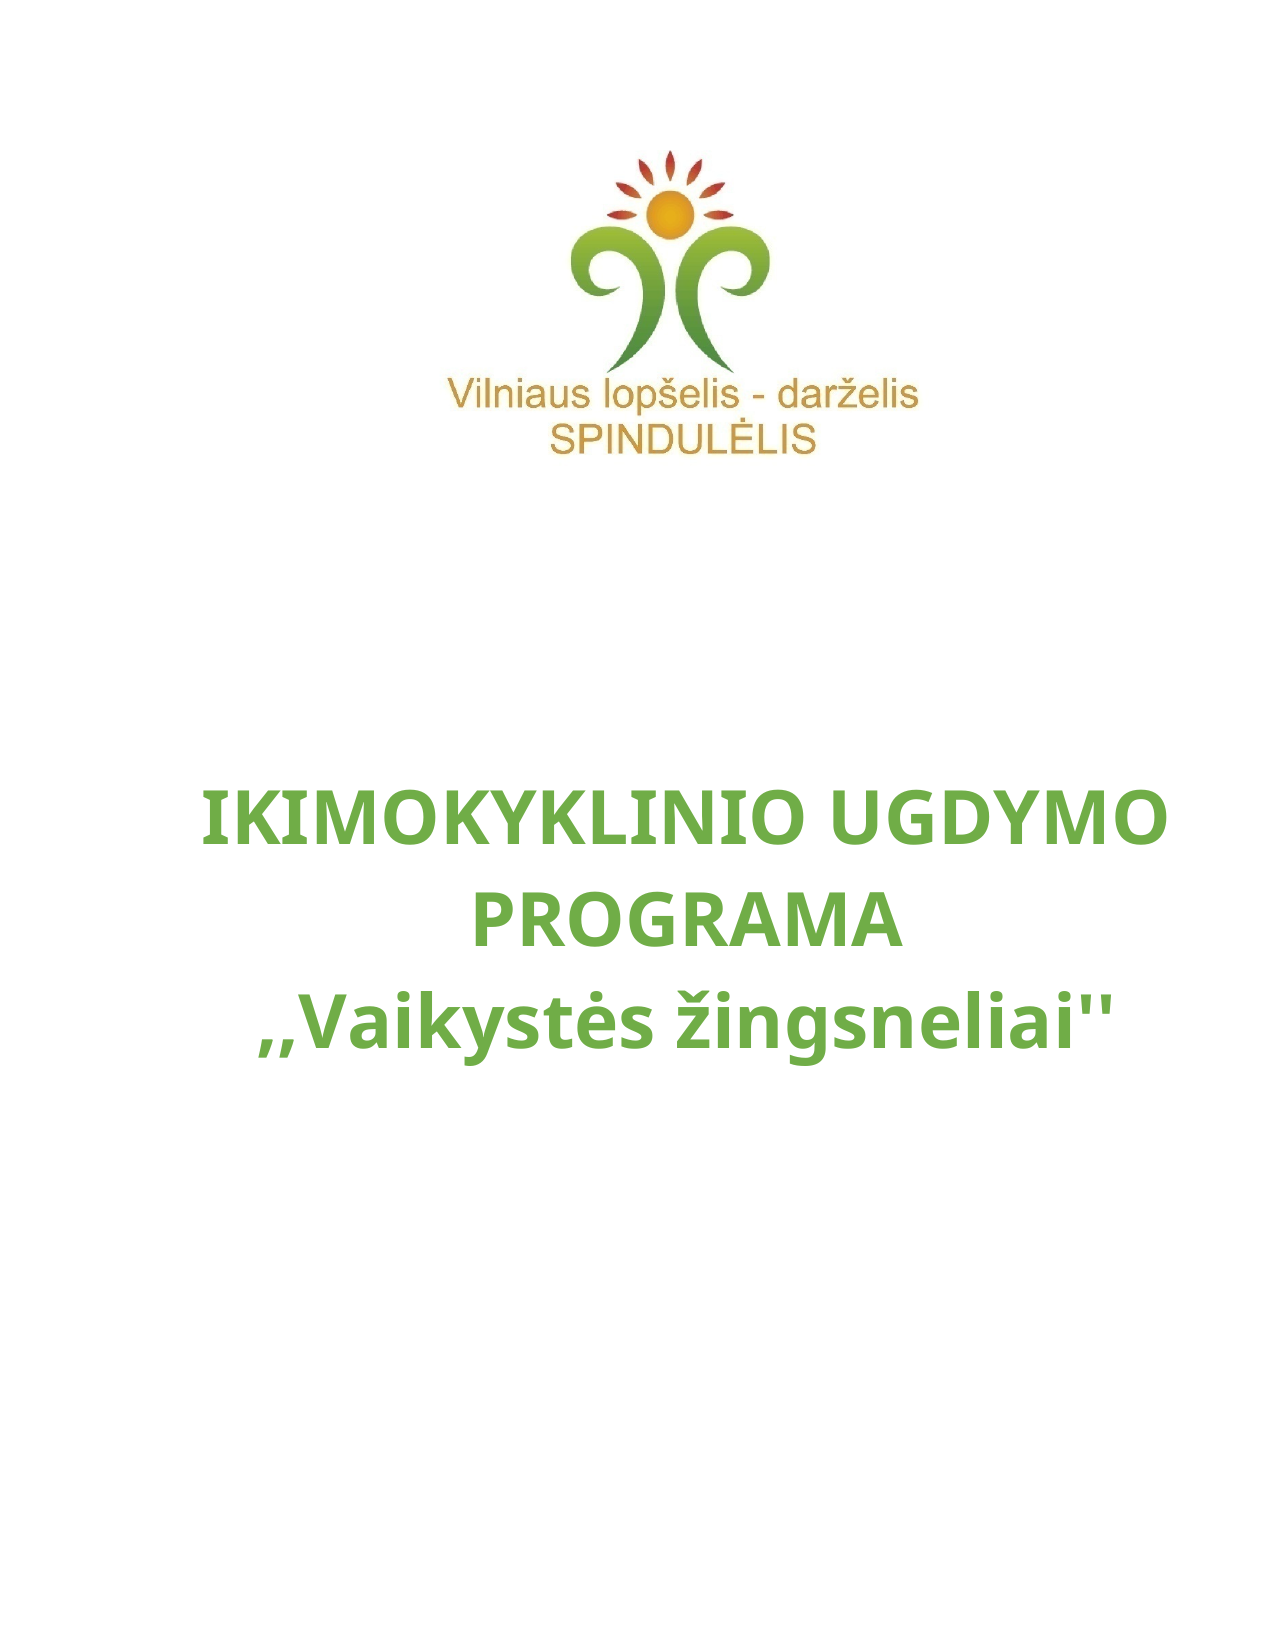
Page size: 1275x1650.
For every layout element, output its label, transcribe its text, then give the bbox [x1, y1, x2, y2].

title IKIMOKYKLINIO UGDYMO PROGRAMA [178, 764, 1194, 968]
picture [439, 150, 930, 475]
title ,,Vaikystės žingsneliai'' [178, 968, 1194, 1071]
